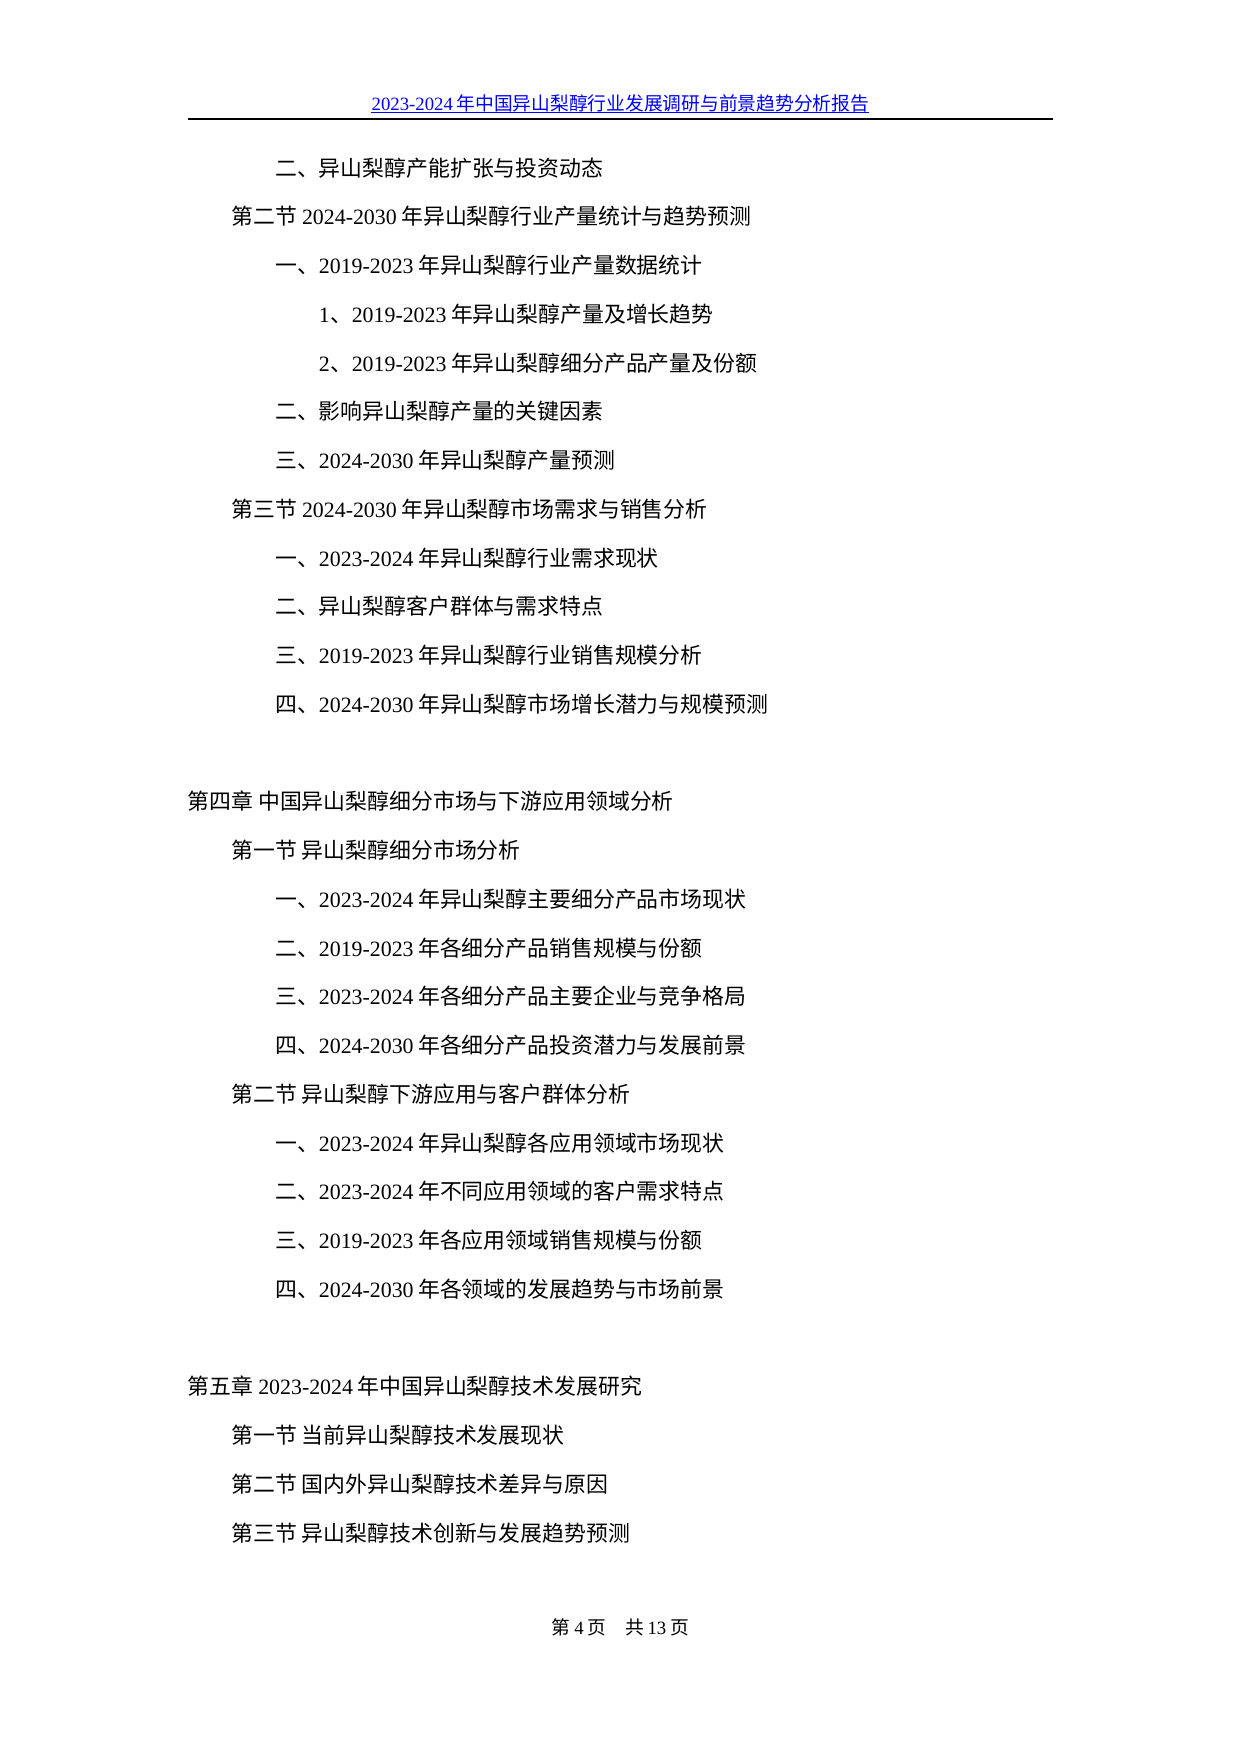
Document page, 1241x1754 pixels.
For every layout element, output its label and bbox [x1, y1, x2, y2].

text [187, 150, 1053, 1548]
